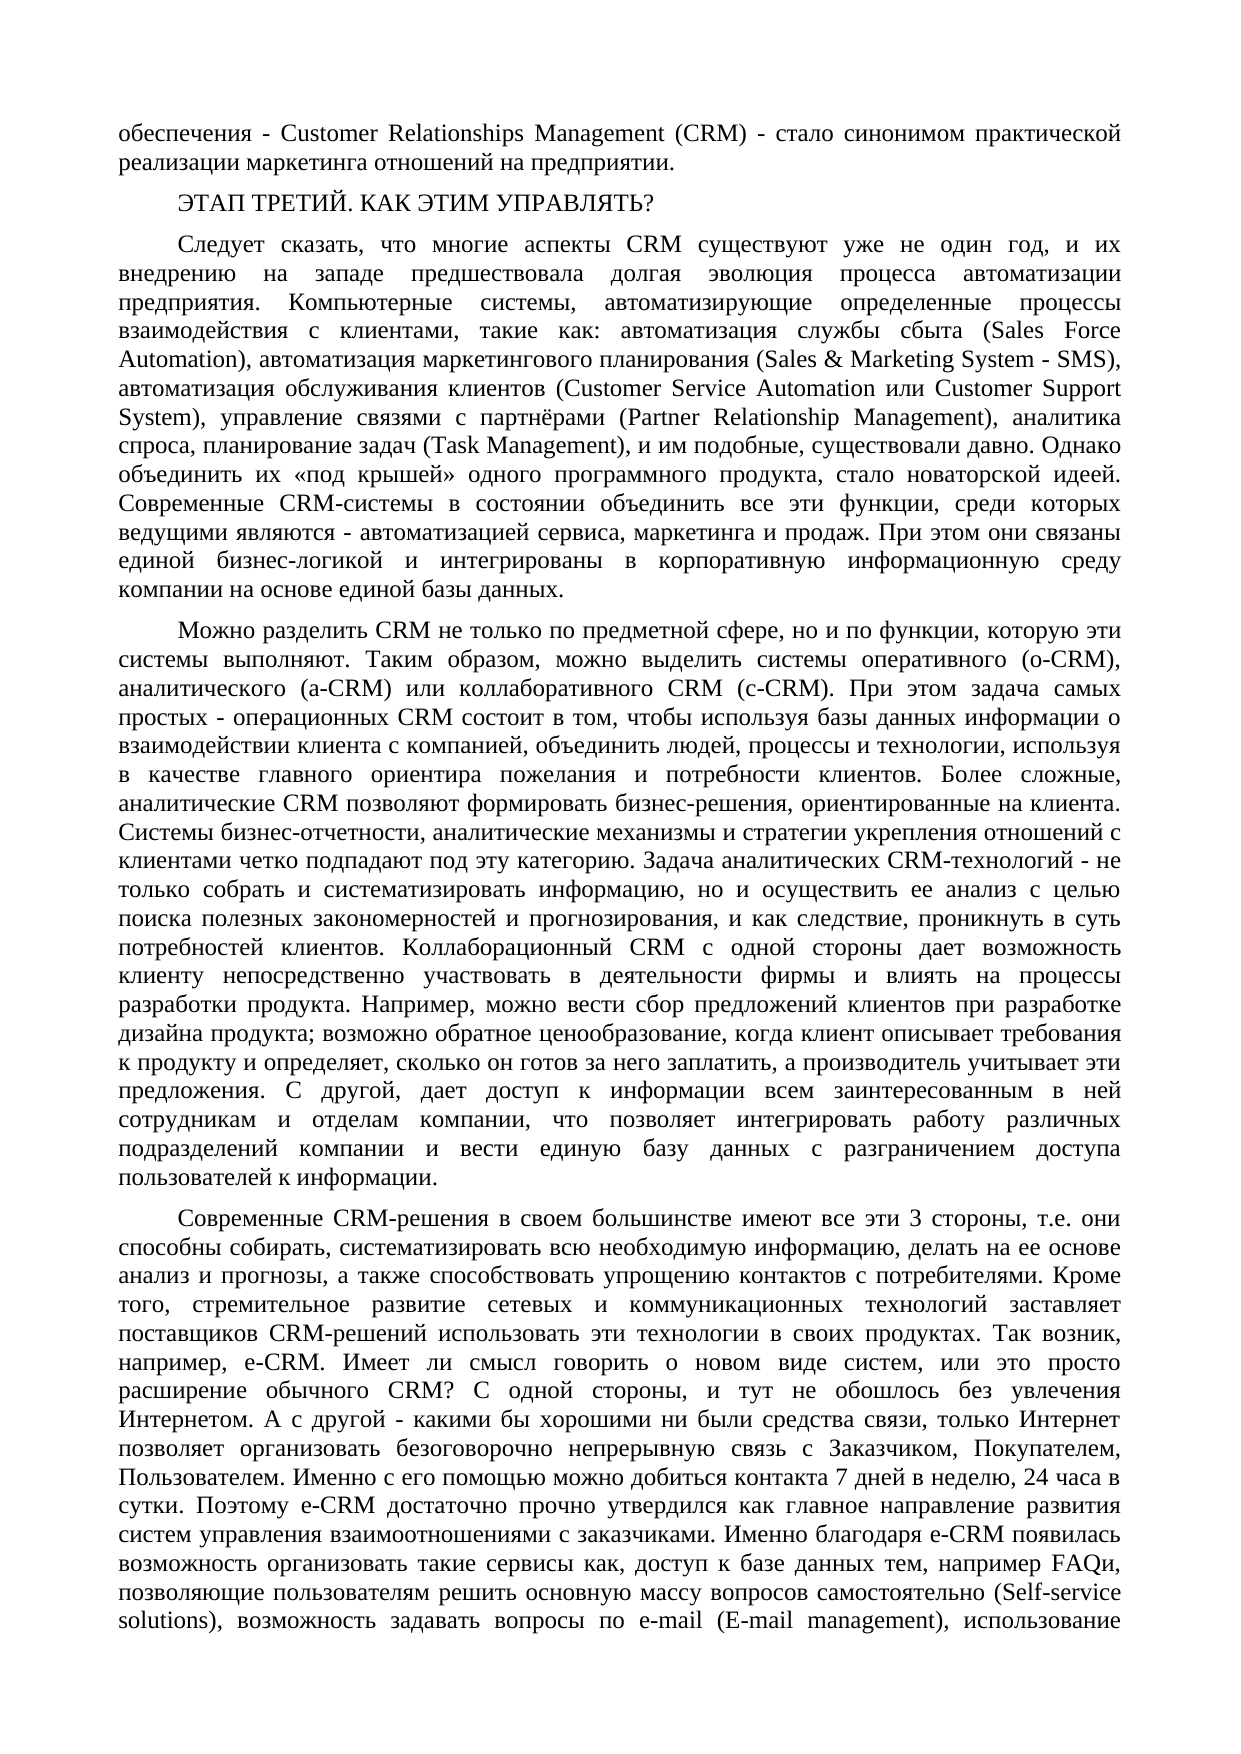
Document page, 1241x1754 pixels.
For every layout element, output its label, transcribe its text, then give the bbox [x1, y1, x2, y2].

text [118, 1203, 1122, 1634]
text Можно разделить CRM не только по предметной сфере, но и по функции, которую эти системы выполняют. Таким образом, можно выделить системы оперативного (o-CRM), аналитического (a-CRM) или коллаборативного CRM (c-CRM). При этом задача самых простых - операционных CRM состоит в том, чтобы используя базы данных информации о взаимодействии клиента с компанией, объединить людей, процессы и технологии, используя в качестве главного ориентира пожелания и потребности клиентов. Более сложные, аналитические CRM позволяют формировать бизнес-решения, ориентированные на клиента. Системы бизнес-отчетности, аналитические механизмы и стратегии укрепления отношений с клиентами четко подпадают под эту категорию. Задача аналитических CRM-технологий - не только собрать и систематизировать информацию, но и осуществить ее анализ с целью поиска полезных закономерностей и прогнозирования, и как следствие, проникнуть в суть потребностей клиентов. Коллаборационный CRM с одной стороны дает возможность клиенту непосредственно участвовать в деятельности фирмы и влиять на процессы разработки продукта. Например, можно вести сбор предложений клиентов при разработке дизайна продукта; возможно обратное ценообразование, когда клиент описывает требования к продукту и определяет, сколько он готов за него заплатить, а производитель учитывает эти предложения. С другой, дает доступ к информации всем заинтересованным в ней сотрудникам и отделам компании, что позволяет интегрировать работу различных подразделений компании и вести единую базу данных с разграничением доступа пользователей к информации. [118, 616, 1122, 1191]
text ЭТАП ТРЕТИЙ. КАК ЭТИМ УПРАВЛЯТЬ? [118, 188, 1122, 217]
text Следует сказать, что многие аспекты CRM существуют уже не один год, и их внедрению на западе предшествовала долгая эволюция процесса автоматизации предприятия. Компьютерные системы, автоматизирующие определенные процессы взаимодействия с клиентами, такие как: автоматизация службы сбыта (Sales Force Automation), автоматизация маркетингового планирования (Sales & Marketing System - SMS), автоматизация обслуживания клиентов (Customer Service Automation или Customer Support System), управление связями с партнёрами (Partner Relationship Management), аналитика спроса, планирование задач (Task Management), и им подобные, существовали давно. Однако объединить их «под крышей» одного программного продукта, стало новаторской идеей. Современные CRM-системы в состоянии объединить все эти функции, среди которых ведущими являются - автоматизацией сервиса, маркетинга и продаж. При этом они связаны единой бизнес-логикой и интегрированы в корпоративную информационную среду компании на основе единой базы данных. [118, 229, 1122, 603]
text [118, 118, 1122, 176]
